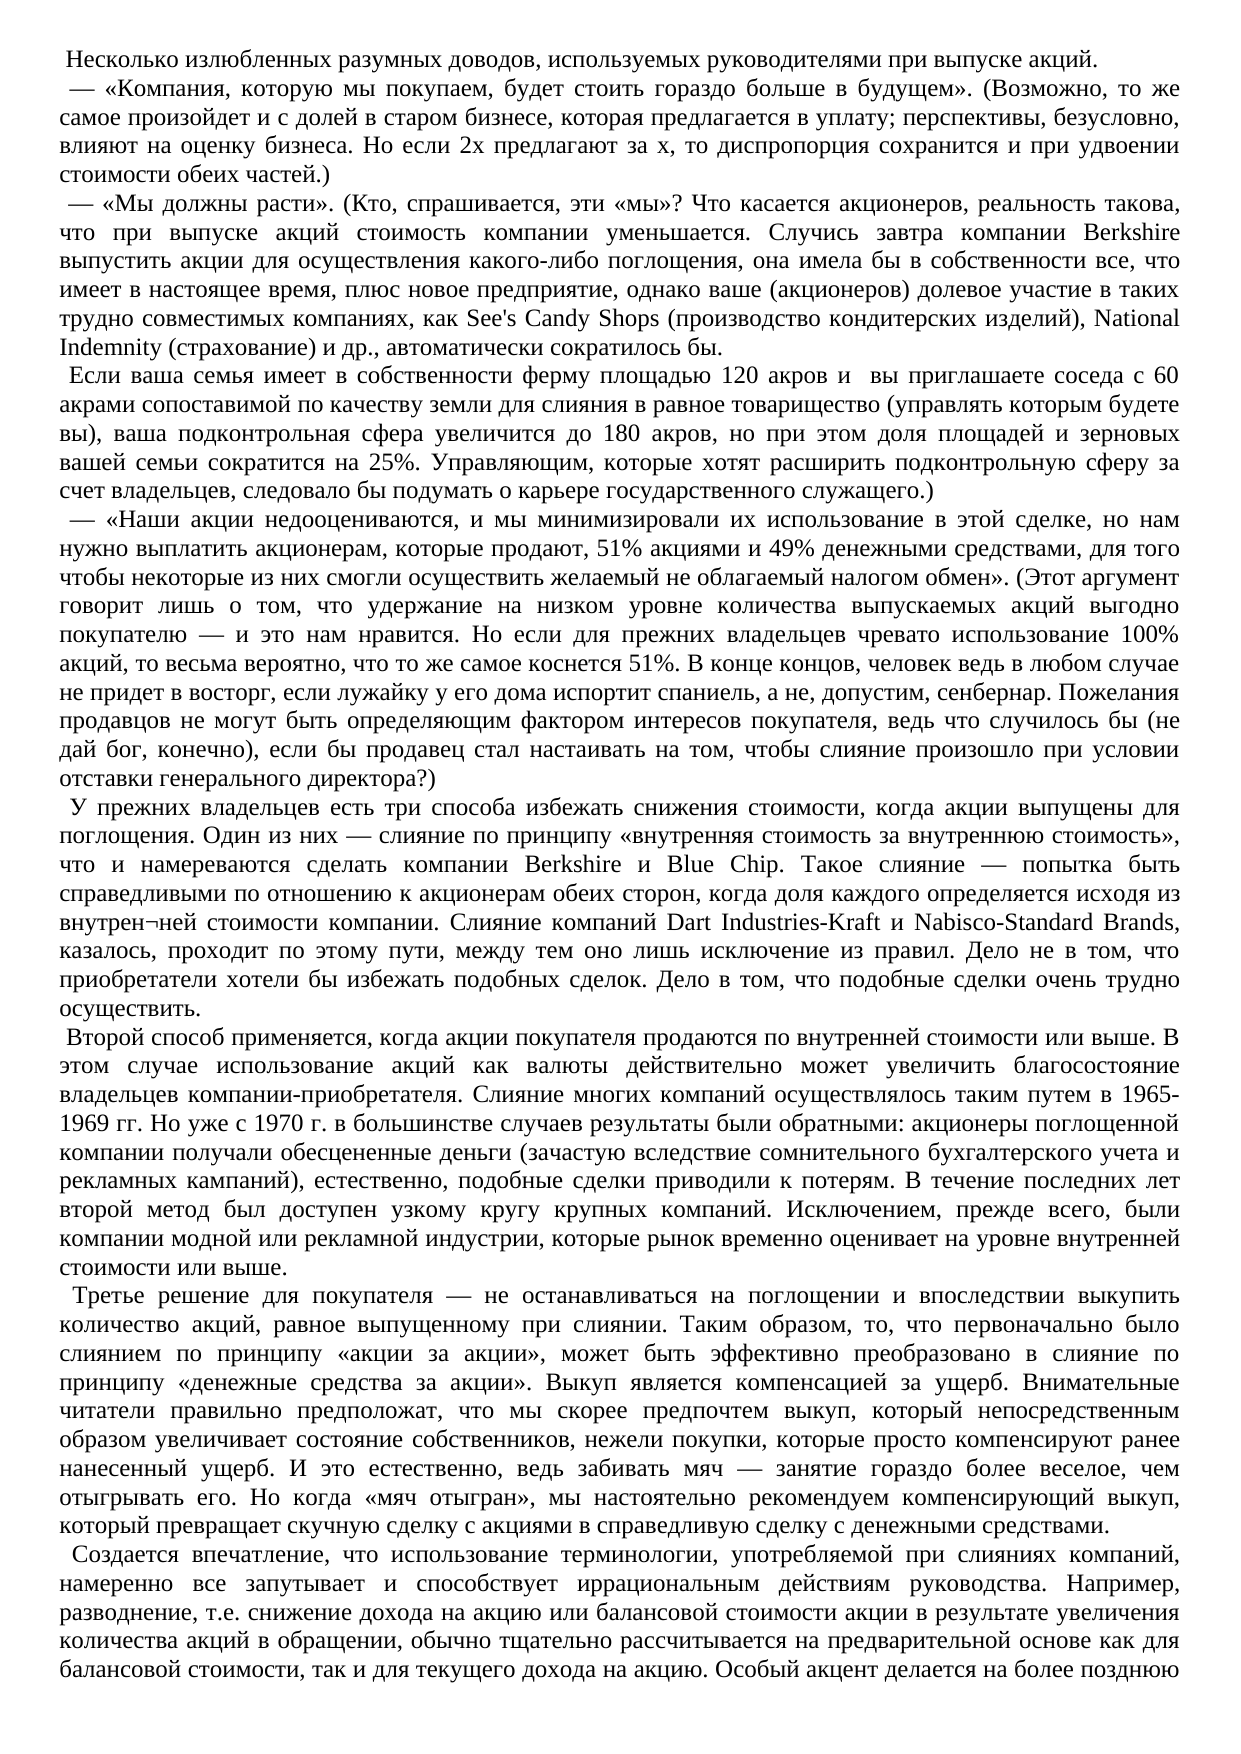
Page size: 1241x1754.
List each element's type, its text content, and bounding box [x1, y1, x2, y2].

text Если ваша семья имеет в собственности ферму площадью 120 акров и вы приглашаете соседа с 60 акрами сопоставимой по качеству земли для слияния в равное товарищество (управлять которым будете вы), ваша подконтрольная сфера увеличится до 180 акров, но при этом доля площадей и зерновых вашей семьи сократится на 25%. Управляющим, которые хотят расширить подконтрольную сферу за счет владельцев, следовало бы подумать о карьере государственного служащего.) [59, 361, 1181, 504]
text Несколько излюбленных разумных доводов, используемых руководителями при выпуске акций. [59, 44, 1181, 73]
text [59, 1539, 1181, 1683]
text Третье решение для покупателя — не останавливаться на поглощении и впоследствии выкупить количество акций, равное выпущенному при слиянии. Таким образом, то, что первоначально было слиянием по принципу «акции за акции», может быть эффективно преобразовано в слияние по принципу «денежные средства за акции». Выкуп является компенсацией за ущерб. Внимательные читатели правильно предположат, что мы скорее предпочтем выкуп, который непосредственным образом увеличивает состояние собственников, нежели покупки, которые просто компенсируют ранее нанесенный ущерб. И это естественно, ведь забивать мяч — занятие гораздо более веселое, чем отыгрывать его. Но когда «мяч отыгран», мы настоятельно рекомендуем компенсирующий выкуп, который превращает скучную сделку с акциями в справедливую сделку с денежными средствами. [59, 1281, 1181, 1539]
text Второй способ применяется, когда акции покупателя продаются по внутренней стоимости или выше. В этом случае использование акций как валюты действительно может увеличить благосостояние владельцев компании-приобретателя. Слияние многих компаний осуществлялось таким путем в 1965-1969 гг. Но уже с 1970 г. в большинстве случаев результаты были обратными: акционеры поглощенной компании получали обесцененные деньги (зачастую вследствие сомнительного бухгалтерского учета и рекламных кампаний), естественно, подобные сделки приводили к потерям. В течение последних лет второй метод был доступен узкому кругу крупных компаний. Исключением, прежде всего, были компании модной или рекламной индустрии, которые рынок временно оценивает на уровне внутренней стоимости или выше. [59, 1022, 1181, 1281]
text — «Наши акции недооцениваются, и мы минимизировали их использование в этой сделке, но нам нужно выплатить акционерам, которые продают, 51% акциями и 49% денежными средствами, для того чтобы некоторые из них смогли осуществить желаемый не облагаемый налогом обмен». (Этот аргумент говорит лишь о том, что удержание на низком уровне количества выпускаемых акций выгодно покупателю — и это нам нравится. Но если для прежних владельцев чревато использование 100% акций, то весьма вероятно, что то же самое коснется 51%. В конце концов, человек ведь в любом случае не придет в восторг, если лужайку у его дома испортит спаниель, а не, допустим, сенбернар. Пожелания продавцов не могут быть определяющим фактором интересов покупателя, ведь что случилось бы (не дай бог, конечно), если бы продавец стал настаивать на том, чтобы слияние произошло при условии отставки генерального директора?) [59, 504, 1181, 792]
text У прежних владельцев есть три способа избежать снижения стоимости, когда акции выпущены для поглощения. Один из них — слияние по принципу «внутренняя стоимость за внутреннюю стоимость», что и намереваются сделать компании Berkshire и Blue Chip. Такое слияние — попытка быть справедливыми по отношению к акционерам обеих сторон, когда доля каждого определяется исходя из внутрен¬ней стоимости компании. Слияние компаний Dart Industries-Kraft и Nabisco-Standard Brands, казалось, проходит по этому пути, между тем оно лишь исключение из правил. Дело не в том, что приобретатели хотели бы избежать подобных сделок. Дело в том, что подобные сделки очень трудно осуществить. [59, 792, 1181, 1022]
text — «Компания, которую мы покупаем, будет стоить гораздо больше в будущем». (Возможно, то же самое произойдет и с долей в старом бизнесе, которая предлагается в уплату; перспективы, безусловно, влияют на оценку бизнеса. Но если 2х предлагают за х, то диспропорция сохранится и при удвоении стоимости обеих частей.) [59, 73, 1181, 188]
text — «Мы должны расти». (Кто, спрашивается, эти «мы»? Что касается акционеров, реальность такова, что при выпуске акций стоимость компании уменьшается. Случись завтра компании Berkshire выпустить акции для осуществления какого-либо поглощения, она имела бы в собственности все, что имеет в настоящее время, плюс новое предприятие, однако ваше (акционеров) долевое участие в таких трудно совместимых компаниях, как See's Candy Shops (производство кондитерских изделий), National Indemnity (страхование) и др., автоматически сократилось бы. [59, 188, 1181, 361]
